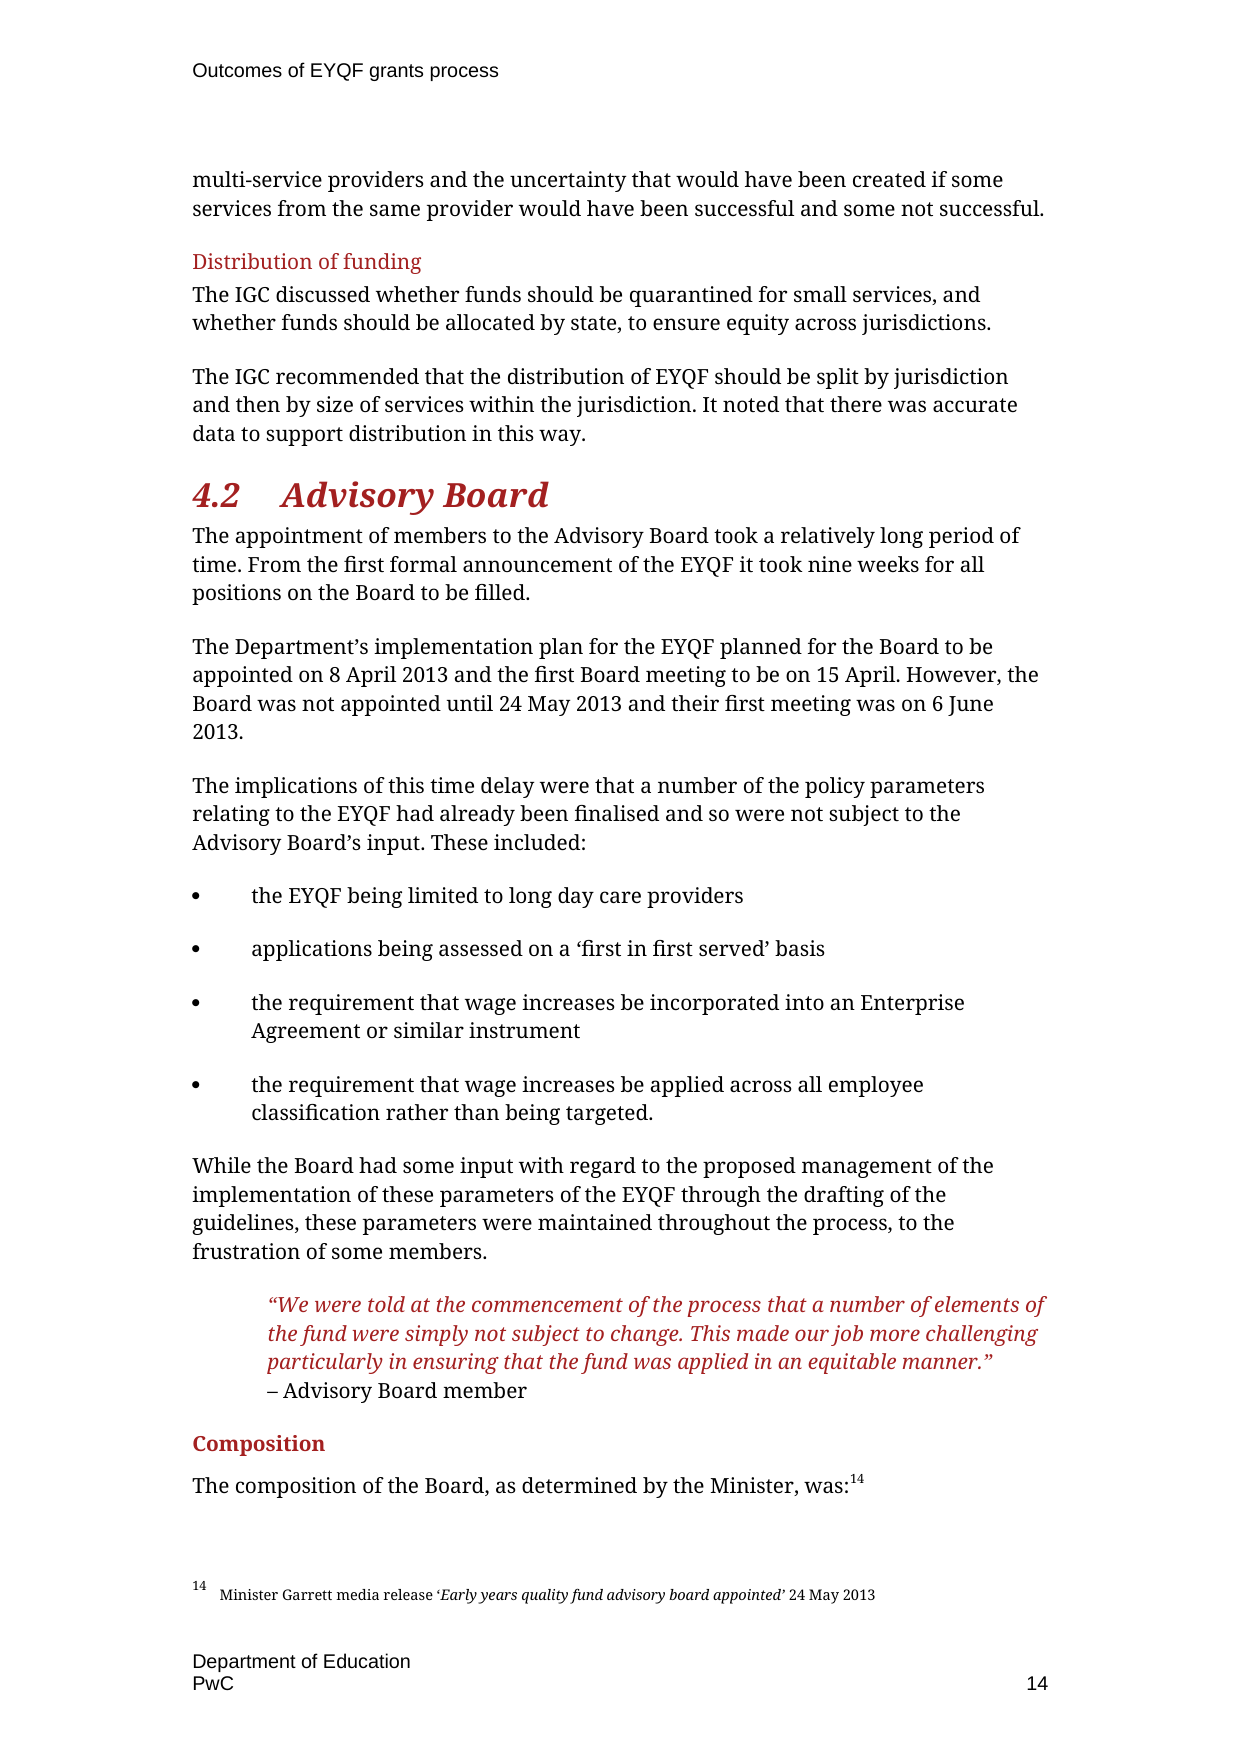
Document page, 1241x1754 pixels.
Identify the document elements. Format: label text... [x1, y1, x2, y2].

subtitle Advisory Board [192, 472, 1048, 517]
list The appointment of members to the Advisory Board took a relatively long period of time. From the first formal announcement of the EYQF it took nine weeks for all positions on the Board to be filled. [192, 522, 1048, 607]
list the requirement that wage increases be applied across all employee classification rather than being targeted. [192, 1070, 1048, 1127]
text The IGC discussed whether funds should be quarantined for small services, and whether funds should be allocated by state, to ensure equity across jurisdictions. [192, 280, 1048, 337]
text Composition [192, 1429, 1048, 1458]
list the requirement that wage increases be incorporated into an Enterprise Agreement or similar instrument [192, 988, 1048, 1045]
text The composition of the Board, as determined by the Minister, was: [192, 1470, 1048, 1500]
list The implications of this time delay were that a number of the policy parameters relating to the EYQF had already been finalised and so were not subject to the Advisory Board’s input. These included: [192, 771, 1048, 856]
text While the Board had some input with regard to the proposed management of the implementation of these parameters of the EYQF through the drafting of the guidelines, these parameters were maintained throughout the process, to the frustration of some members. [192, 1152, 1048, 1265]
list “We were told at the commencement of the process that a number of elements of the fund were simply not subject to change. This made our job more challenging particularly in ensuring that the fund was applied in an equitable manner.” – Advisory Board member [267, 1290, 1048, 1404]
list applications being assessed on a ‘first in first served’ basis [192, 934, 1048, 963]
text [192, 165, 1048, 222]
list the EYQF being limited to long day care providers [192, 881, 1048, 909]
text The IGC recommended that the distribution of EYQF should be split by jurisdiction and then by size of services within the jurisdiction. It noted that there was accurate data to support distribution in this way. [192, 362, 1048, 447]
subtitle Distribution of funding [192, 247, 1048, 276]
list The Department’s implementation plan for the EYQF planned for the Board to be appointed on 8 April 2013 and the first Board meeting to be on 15 April. However, the Board was not appointed until 24 May 2013 and their first meeting was on 6 June 2013. [192, 632, 1048, 746]
